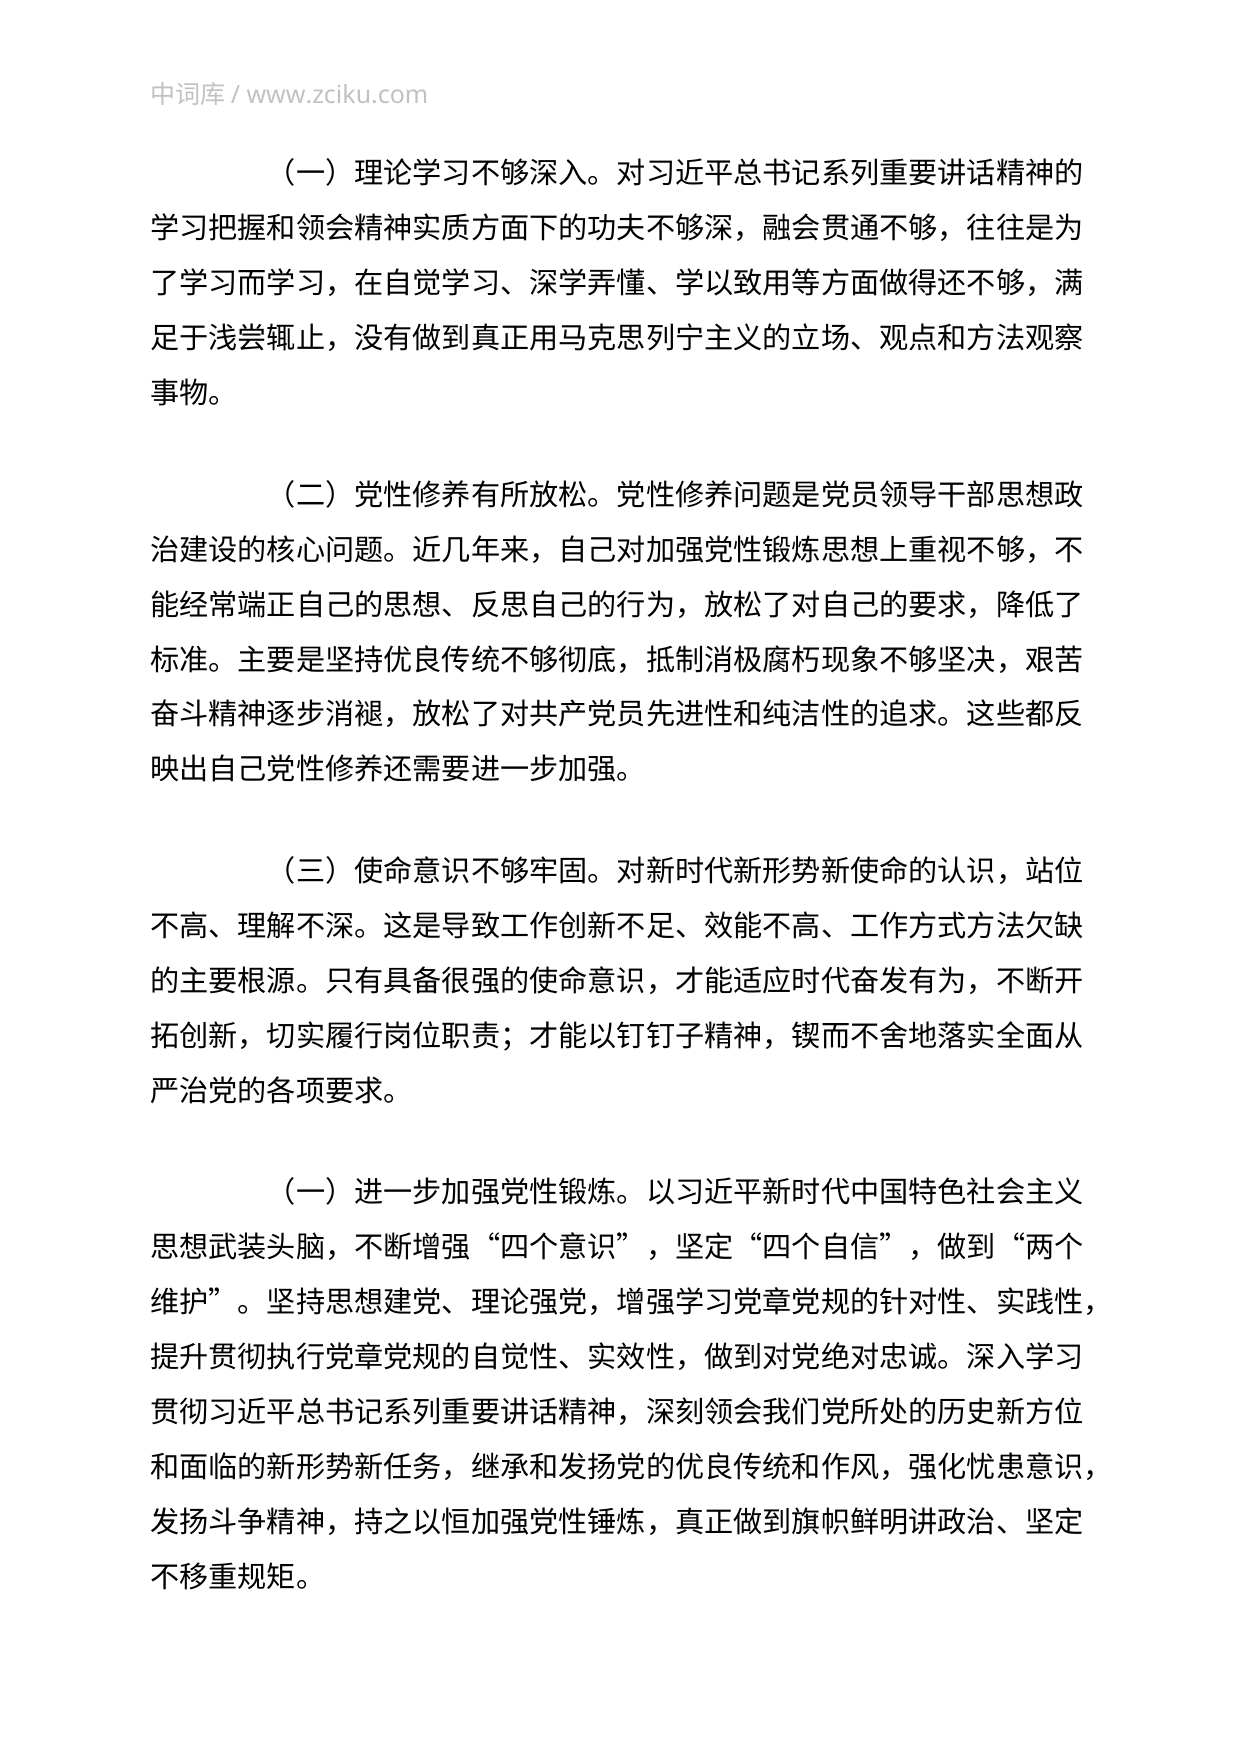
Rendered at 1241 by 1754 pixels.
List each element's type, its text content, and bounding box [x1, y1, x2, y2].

text （二）党性修养有所放松。党性修养问题是党员领导干部思想政治建设的核心问题。近几年来，自己对加强党性锻炼思想上重视不够，不能经常端正自己的思想、反思自己的行为，放松了对自己的要求，降低了标准。主要是坚持优良传统不够彻底，抵制消极腐朽现象不够坚决，艰苦奋斗精神逐步消褪，放松了对共产党员先进性和纯洁性的追求。这些都反映出自己党性修养还需要进一步加强。 [150, 471, 1090, 788]
text （三）使命意识不够牢固。对新时代新形势新使命的认识，站位不高、理解不深。这是导致工作创新不足、效能不高、工作方式方法欠缺的主要根源。只有具备很强的使命意识，才能适应时代奋发有为，不断开拓创新，切实履行岗位职责；才能以钉钉子精神，锲而不舍地落实全面从严治党的各项要求。 [150, 848, 1090, 1109]
text （一）进一步加强党性锻炼。以习近平新时代中国特色社会主义思想武装头脑，不断增强“四个意识”，坚定“四个自信”，做到“两个维护”。坚持思想建党、理论强党，增强学习党章党规的针对性、实践性，提升贯彻执行党章党规的自觉性、实效性，做到对党绝对忠诚。深入学习贯彻习近平总书记系列重要讲话精神，深刻领会我们党所处的历史新方位和面临的新形势新任务，继承和发扬党的优良传统和作风，强化忧患意识，发扬斗争精神，持之以恒加强党性锤炼，真正做到旗帜鲜明讲政治、坚定不移重规矩。 [150, 1169, 1090, 1596]
text （一）理论学习不够深入。对习近平总书记系列重要讲话精神的学习把握和领会精神实质方面下的功夫不够深，融会贯通不够，往往是为了学习而学习，在自觉学习、深学弄懂、学以致用等方面做得还不够，满足于浅尝辄止，没有做到真正用马克思列宁主义的立场、观点和方法观察事物。 [150, 150, 1090, 412]
